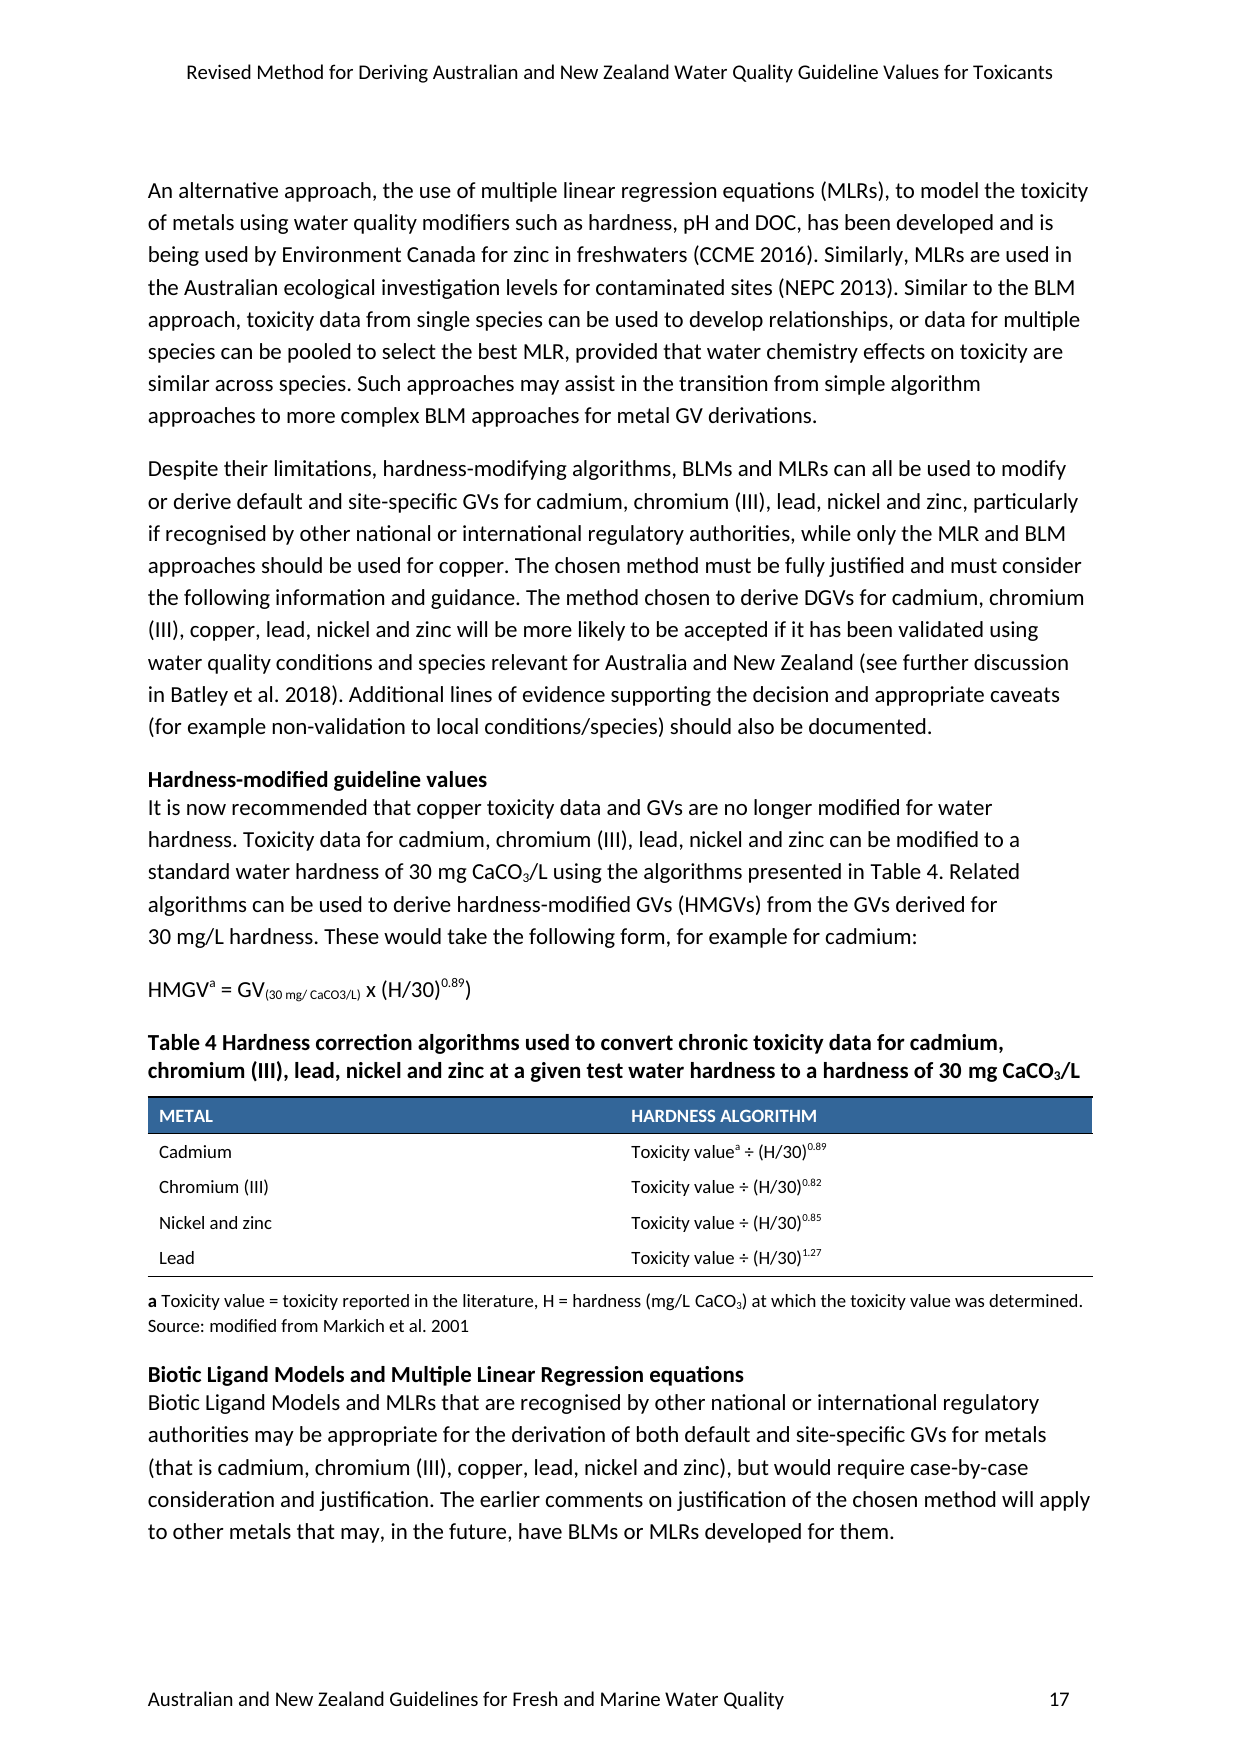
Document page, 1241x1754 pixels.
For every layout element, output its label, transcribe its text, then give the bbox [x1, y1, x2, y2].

table_cell Toxicity value ÷ (H/30)0.85 [620, 1205, 1092, 1240]
subtitle Biotic Ligand Models and Multiple Linear Regression equations [148, 1360, 1092, 1388]
table_header METAL [148, 1098, 620, 1133]
table_cell Chromium (III) [148, 1169, 620, 1205]
table_cell Nickel and zinc [148, 1205, 620, 1240]
text Table 4 Hardness correction algorithms used to convert chronic toxicity data for cadmium, chromium (III), lead, nickel and zinc at a given test water hardness to a hardness of 30 mg CaCO3/L [148, 1028, 1092, 1084]
text Source: modified from Markich et al. 2001 [148, 1314, 1092, 1337]
table_cell Toxicity value ÷ (H/30)1.27 [620, 1240, 1092, 1276]
text HMGVa = GV(30 mg/ CaCO3/L) x (H/30)0.89) [148, 975, 1033, 1003]
subtitle Hardness-modified guideline values [148, 765, 1092, 793]
table_cell Cadmium [148, 1134, 620, 1169]
text It is now recommended that copper toxicity data and GVs are no longer modified for water hardness. Toxicity data for cadmium, chromium (III), lead, nickel and zinc can be modified to a standard water hardness of 30 mg CaCO3/L using the algorithms presented in Table 4. Related algorithms can be used to derive hardness-modified GVs (HMGVs) from the GVs derived for 30 mg/L hardness. These would take the following form, for example for cadmium: [148, 793, 1033, 950]
table_header HARDNESS ALGORITHM [620, 1098, 1092, 1133]
table_cell Toxicity valuea ÷ (H/30)0.89 [620, 1134, 1092, 1169]
text Despite their limitations, hardness-modifying algorithms, BLMs and MLRs can all be used to modify or derive default and site-specific GVs for cadmium, chromium (III), lead, nickel and zinc, particularly if recognised by other national or international regulatory authorities, while only the MLR and BLM approaches should be used for copper. The chosen method must be fully justified and must consider the following information and guidance. The method chosen to derive DGVs for cadmium, chromium (III), copper, lead, nickel and zinc will be more likely to be accepted if it has been validated using water quality conditions and species relevant for Australia and New Zealand (see further discussion in Batley et al. 2018). Additional lines of evidence supporting the decision and appropriate caveats (for example non-validation to local conditions/species) should also be documented. [148, 454, 1092, 740]
text a Toxicity value = toxicity reported in the literature, H = hardness (mg/L CaCO3) at which the toxicity value was determined. [148, 1289, 1092, 1312]
table_cell Toxicity value ÷ (H/30)0.82 [620, 1169, 1092, 1205]
text Biotic Ligand Models and MLRs that are recognised by other national or international regulatory authorities may be appropriate for the derivation of both default and site-specific GVs for metals (that is cadmium, chromium (III), copper, lead, nickel and zinc), but would require case-by-case consideration and justification. The earlier comments on justification of the chosen method will apply to other metals that may, in the future, have BLMs or MLRs developed for them. [148, 1388, 1092, 1545]
text An alternative approach, the use of multiple linear regression equations (MLRs), to model the toxicity of metals using water quality modifiers such as hardness, pH and DOC, has been developed and is being used by Environment Canada for zinc in freshwaters (CCME 2016). Similarly, MLRs are used in the Australian ecological investigation levels for contaminated sites (NEPC 2013). Similar to the BLM approach, toxicity data from single species can be used to develop relationships, or data for multiple species can be pooled to select the best MLR, provided that water chemistry effects on toxicity are similar across species. Such approaches may assist in the transition from simple algorithm approaches to more complex BLM approaches for metal GV derivations. [148, 176, 1092, 429]
table_cell Lead [148, 1240, 620, 1276]
